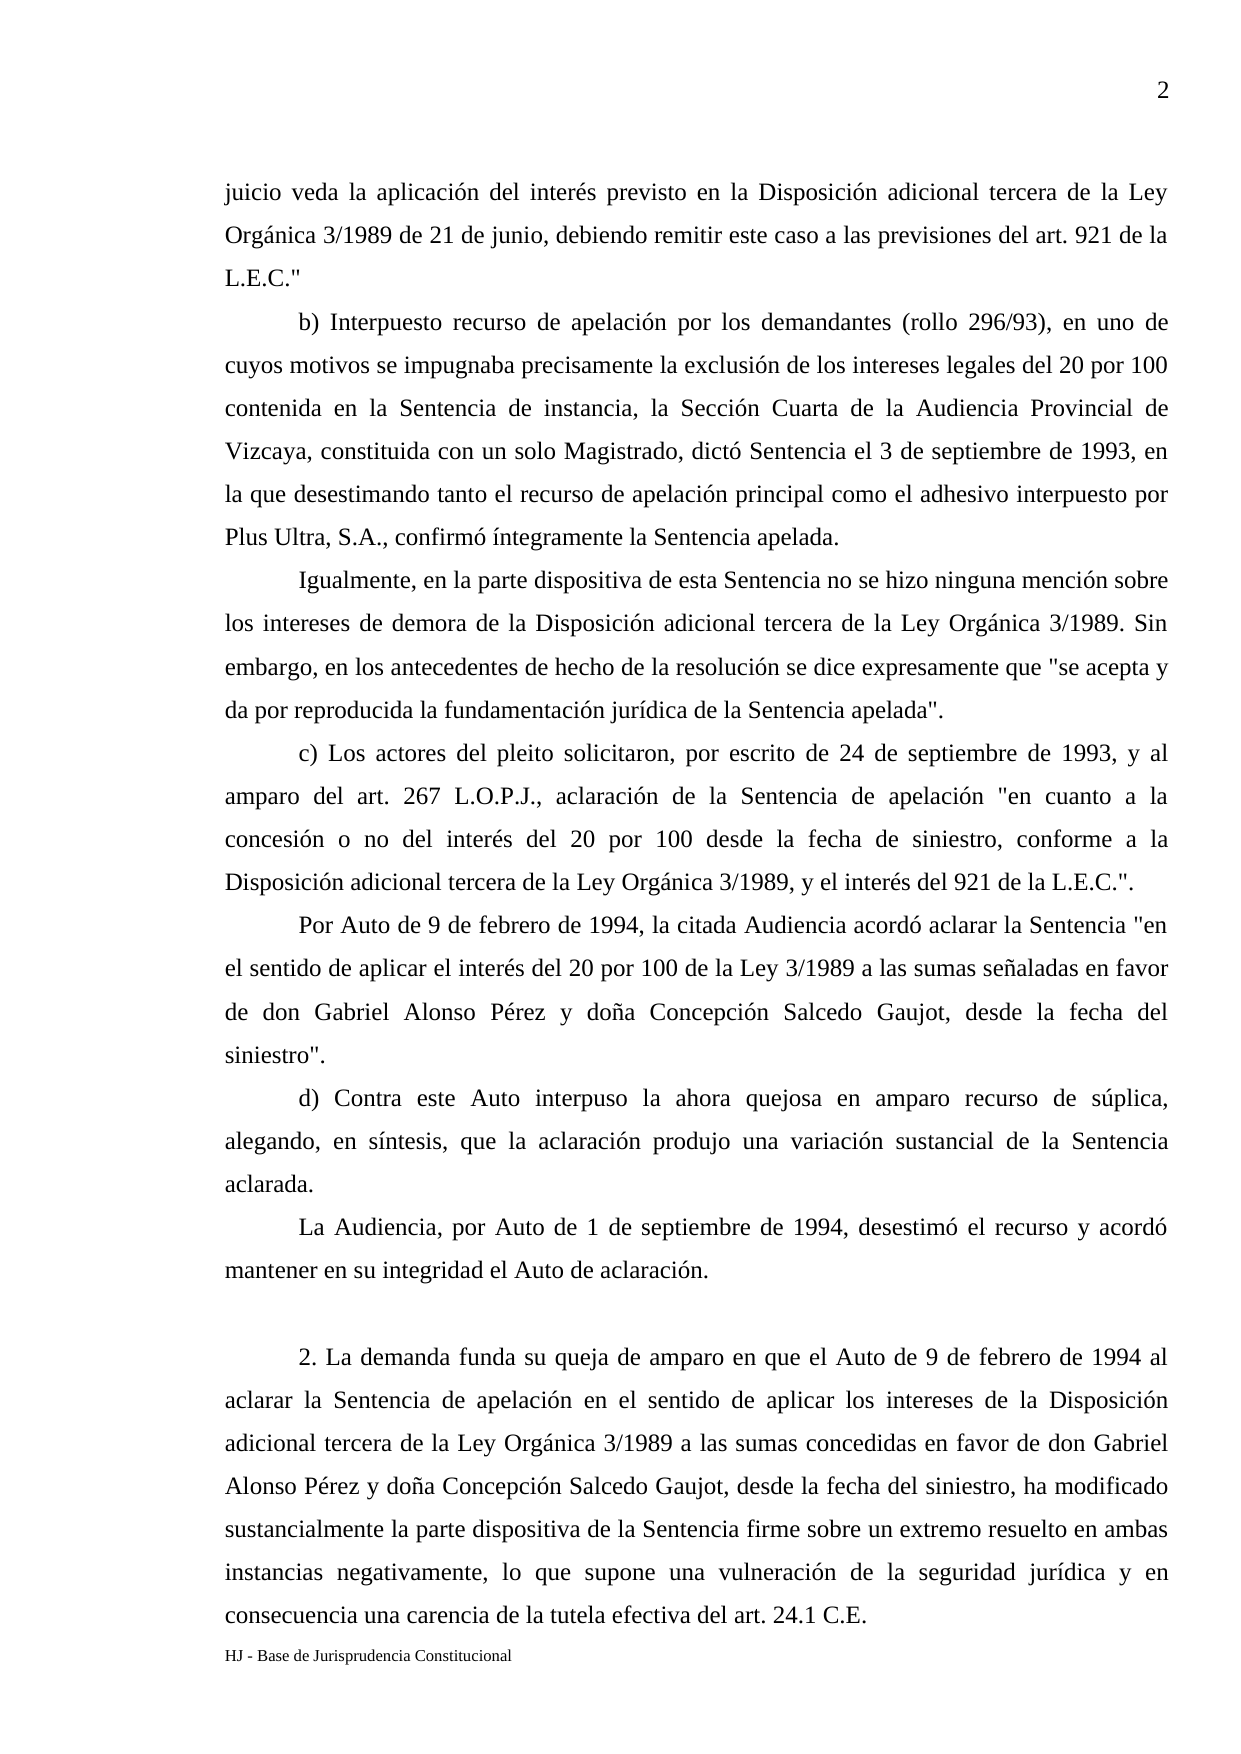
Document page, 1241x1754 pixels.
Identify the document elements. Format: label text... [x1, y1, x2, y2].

text d) Contra este Auto interpuso la ahora quejosa en amparo recurso de súplica, alegando, en síntesis, que la aclaración produjo una variación sustancial de la Sentencia aclarada. [224, 1083, 1169, 1198]
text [224, 177, 1169, 292]
text Por Auto de 9 de febrero de 1994, la citada Audiencia acordó aclarar la Sentencia "en el sentido de aplicar el interés del 20 por 100 de la Ley 3/1989 a las sumas señaladas en favor de don Gabriel Alonso Pérez y doña Concepción Salcedo Gaujot, desde la fecha del siniestro". [224, 910, 1169, 1068]
text b) Interpuesto recurso de apelación por los demandantes (rollo 296/93), en uno de cuyos motivos se impugnaba precisamente la exclusión de los intereses legales del 20 por 100 contenida en la Sentencia de instancia, la Sección Cuarta de la Audiencia Provincial de Vizcaya, constituida con un solo Magistrado, dictó Sentencia el 3 de septiembre de 1993, en la que desestimando tanto el recurso de apelación principal como el adhesivo interpuesto por Plus Ultra, S.A., confirmó íntegramente la Sentencia apelada. [224, 307, 1169, 551]
text c) Los actores del pleito solicitaron, por escrito de 24 de septiembre de 1993, y al amparo del art. 267 L.O.P.J., aclaración de la Sentencia de apelación "en cuanto a la concesión o no del interés del 20 por 100 desde la fecha de siniestro, conforme a la Disposición adicional tercera de la Ley Orgánica 3/1989, y el interés del 921 de la L.E.C.". [224, 738, 1169, 896]
text La Audiencia, por Auto de 1 de septiembre de 1994, desestimó el recurso y acordó mantener en su integridad el Auto de aclaración. [224, 1212, 1169, 1284]
text Igualmente, en la parte dispositiva de esta Sentencia no se hizo ninguna mención sobre los intereses de demora de la Disposición adicional tercera de la Ley Orgánica 3/1989. Sin embargo, en los antecedentes de hecho de la resolución se dice expresamente que "se acepta y da por reproducida la fundamentación jurídica de la Sentencia apelada". [224, 565, 1169, 723]
text 2. La demanda funda su queja de amparo en que el Auto de 9 de febrero de 1994 al aclarar la Sentencia de apelación en el sentido de aplicar los intereses de la Disposición adicional tercera de la Ley Orgánica 3/1989 a las sumas concedidas en favor de don Gabriel Alonso Pérez y doña Concepción Salcedo Gaujot, desde la fecha del siniestro, ha modificado sustancialmente la parte dispositiva de la Sentencia firme sobre un extremo resuelto en ambas instancias negativamente, lo que supone una vulneración de la seguridad jurídica y en consecuencia una carencia de la tutela efectiva del art. 24.1 C.E. [224, 1342, 1169, 1629]
